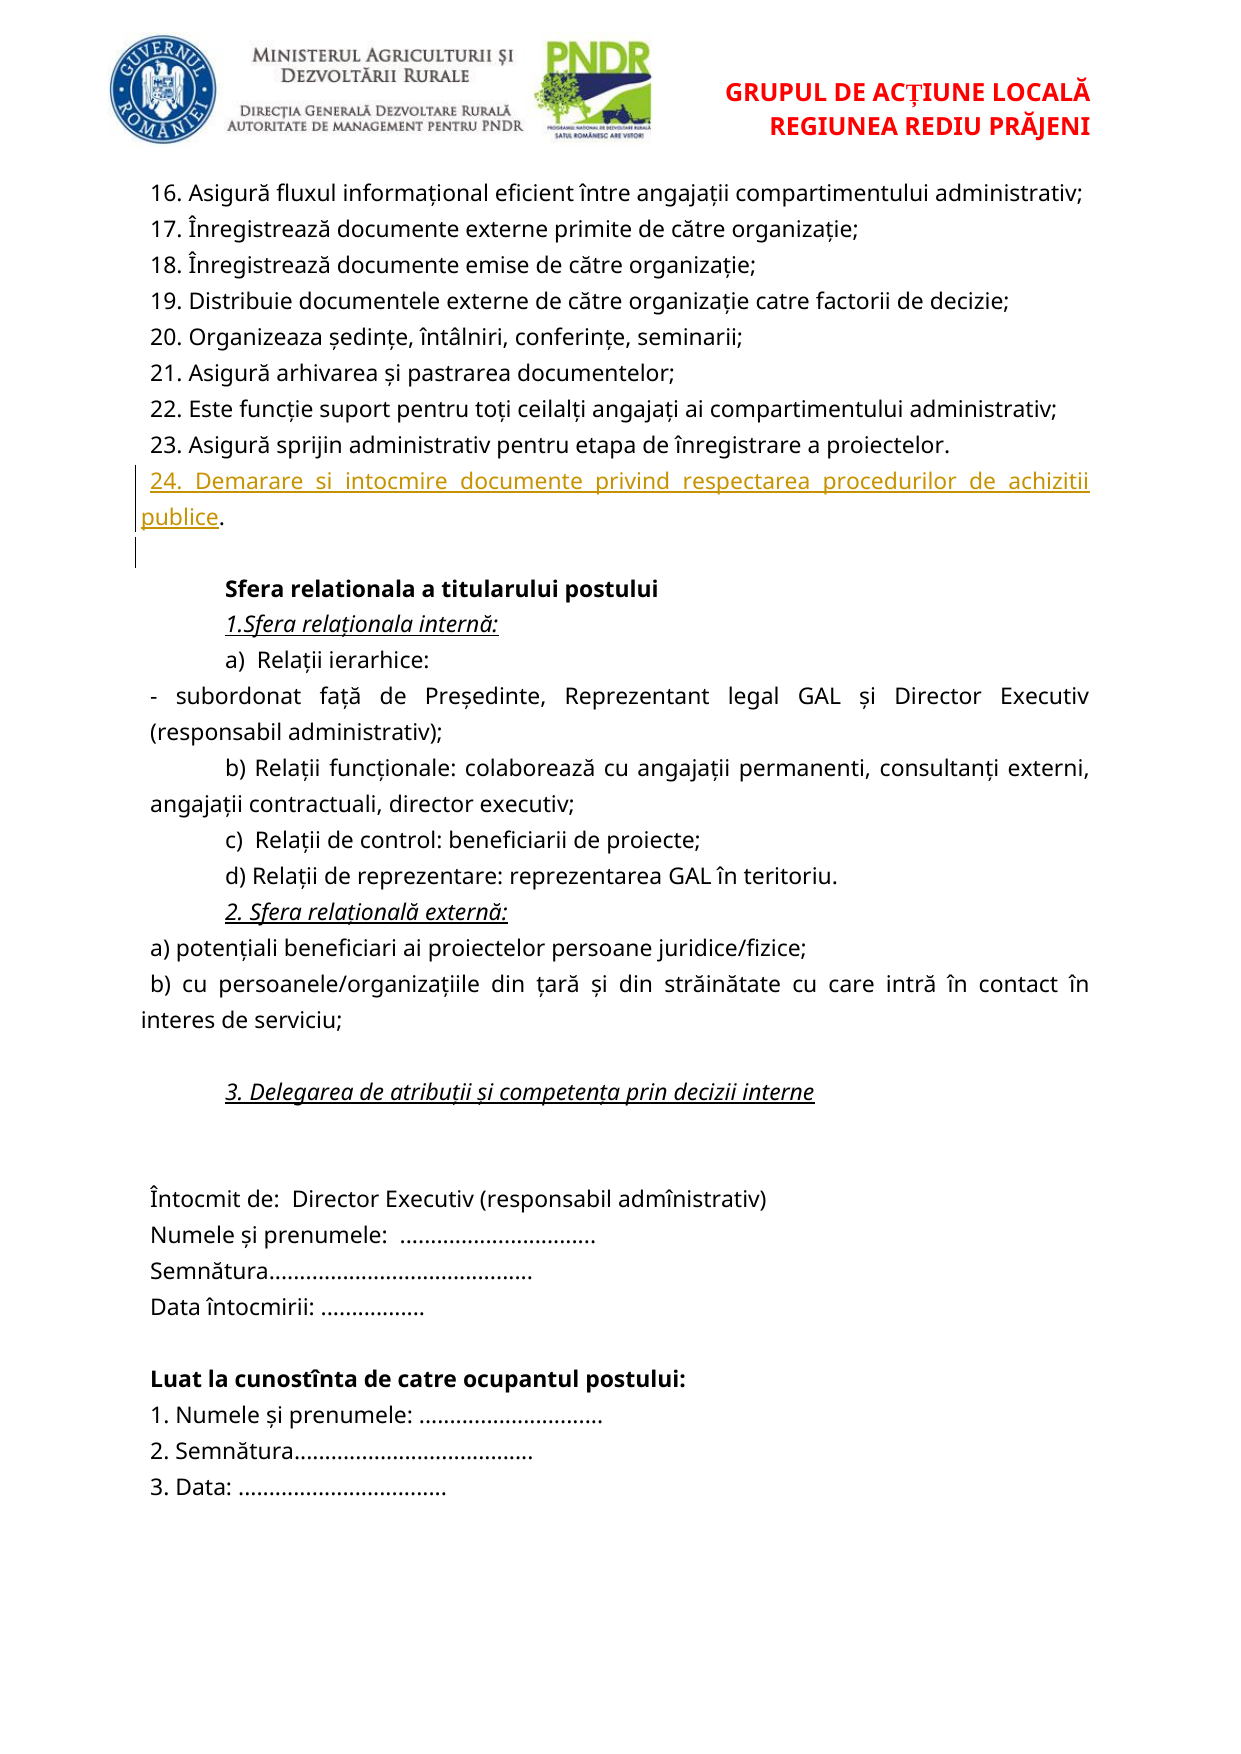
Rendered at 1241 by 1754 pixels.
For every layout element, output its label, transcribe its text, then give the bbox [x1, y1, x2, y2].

text 2. Semnătura....................................... [150, 1435, 1090, 1466]
text 19. Distribuie documentele externe de către organizație catre factorii de decizie; [141, 285, 1090, 316]
text Sfera relationala a titularului postului [141, 572, 1090, 604]
text - subordonat față de Președinte, Reprezentant legal GAL și Director Executiv (responsabil administrativ); [150, 680, 1090, 747]
text 1. Numele și prenumele: .............................. [150, 1399, 1090, 1430]
text 22. Este funcție suport pentru toți ceilalți angajați ai compartimentului administrativ; [141, 393, 1090, 424]
text a) potențiali beneficiari ai proiectelor persoane juridice/fizice; [141, 932, 1090, 963]
text 23. Asigură sprijin administrativ pentru etapa de înregistrare a proiectelor. [141, 429, 1090, 460]
text d) Relații de reprezentare: reprezentarea GAL în teritoriu. [169, 860, 1090, 891]
text Luat la cunostînta de catre ocupantul postului: [150, 1363, 1090, 1394]
picture [107, 32, 654, 147]
text Numele și prenumele: ................................ [150, 1219, 1090, 1251]
text 1.Sfera relaționala internă: [141, 608, 1090, 640]
text 17. Înregistrează documente externe primite de către organizație; [141, 213, 1090, 244]
text 21. Asigură arhivarea și pastrarea documentelor; [141, 357, 1090, 388]
text 16. Asigură fluxul informațional eficient între angajații compartimentului administrativ; [141, 177, 1090, 208]
text a) Relații ierarhice: [141, 644, 1090, 676]
text 18. Înregistrează documente emise de către organizație; [141, 249, 1090, 280]
text 20. Organizeaza ședințe, întâlniri, conferințe, seminarii; [141, 321, 1090, 352]
text c) Relații de control: beneficiarii de proiecte; [169, 824, 1090, 855]
text b) Relații funcționale: colaborează cu angajații permanenti, consultanți externi, angajații contractuali, director executiv; [150, 752, 1090, 819]
text Data întocmirii: ................. [150, 1291, 1090, 1322]
text 2. Sfera relațională externă: [141, 896, 1090, 927]
text Semnătura........................................... [150, 1255, 1090, 1287]
text . [141, 465, 1090, 532]
text Întocmit de: Director Executiv (responsabil admînistrativ) [150, 1183, 1090, 1215]
text 3. Delegarea de atribuții și competența prin decizii interne [141, 1076, 1090, 1107]
text 3. Data: .................................. [150, 1471, 1090, 1502]
text b) cu persoanele/organizațiile din țară și din străinătate cu care intră în contact în interes de serviciu; [141, 968, 1090, 1035]
